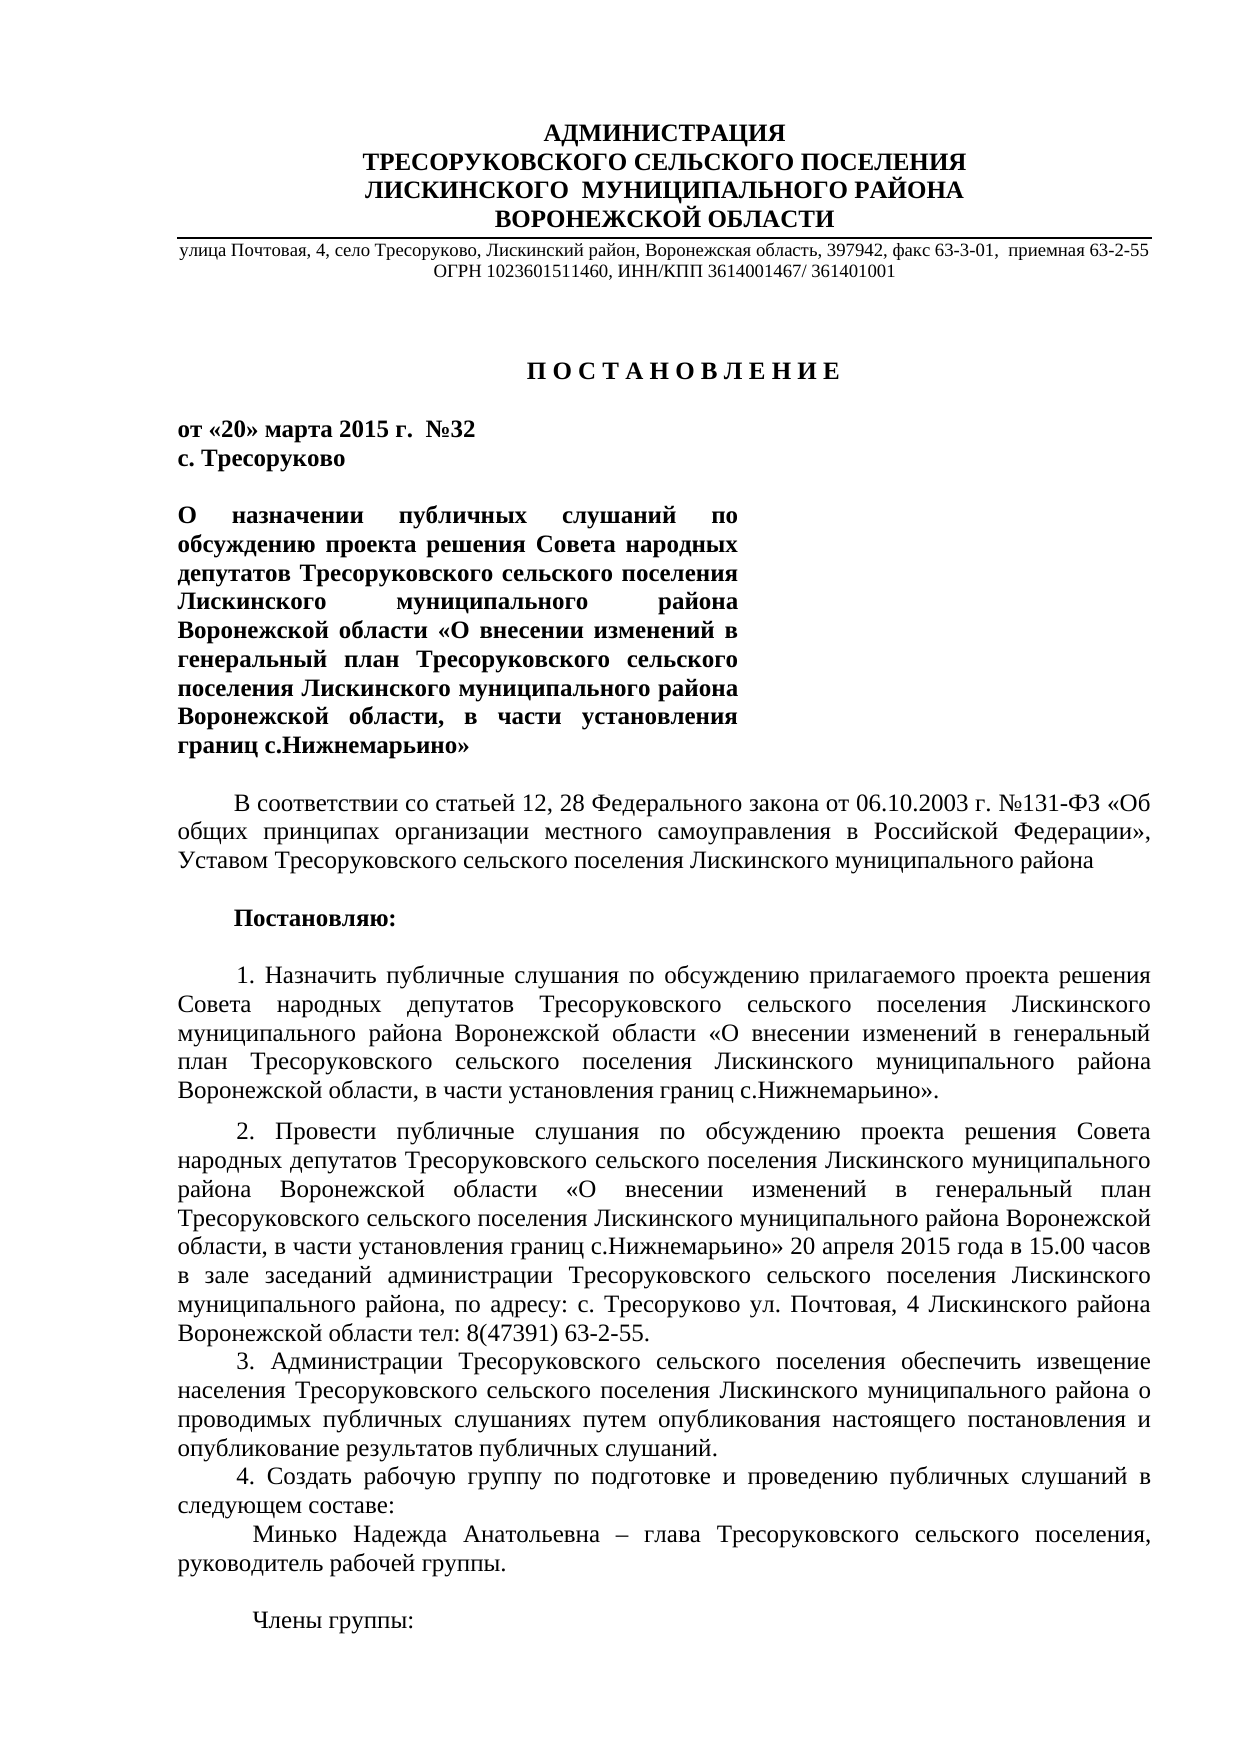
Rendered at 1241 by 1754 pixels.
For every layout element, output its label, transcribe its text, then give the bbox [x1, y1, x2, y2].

text ЛИСКИНСКОГО МУНИЦИПАЛЬНОГО РАЙОНА [177, 176, 1152, 204]
text 4. Создать рабочую группу по подготовке и проведению публичных слушаний в следующем составе: [177, 1461, 1152, 1519]
text Постановляю: [177, 903, 1152, 931]
text АДМИНИСТРАЦИЯ [177, 118, 1152, 147]
text с. Тресоруково [177, 443, 1152, 471]
text Минько Надежда Анатольевна – глава Тресоруковского сельского поселения, руководитель рабочей группы. [177, 1519, 1152, 1576]
text ТРЕСОРУКОВСКОГО СЕЛЬСКОГО ПОСЕЛЕНИЯ [177, 147, 1152, 176]
text Члены группы: [177, 1605, 1152, 1634]
text ВОРОНЕЖСКОЙ ОБЛАСТИ [177, 204, 1152, 237]
text О назначении публичных слушаний по обсуждению проекта решения Совета народных депутатов Тресоруковского сельского поселения Лискинского муниципального района Воронежской области «О внесении изменений в генеральный план Тресоруковского сельского поселения Лискинского муниципального района Воронежской области, в части установления границ с.Нижнемарьино» [177, 500, 738, 759]
text 2. Провести публичные слушания по обсуждению проекта решения Совета народных депутатов Тресоруковского сельского поселения Лискинского муниципального района Воронежской области «О внесении изменений в генеральный план Тресоруковского сельского поселения Лискинского муниципального района Воронежской области, в части установления границ с.Нижнемарьино» 20 апреля 2015 года в 15.00 часов в зале заседаний администрации Тресоруковского сельского поселения Лискинского муниципального района, по адресу: с. Тресоруково ул. Почтовая, 4 Лискинского района Воронежской области тел: 8(47391) 63-2-55. [177, 1116, 1152, 1346]
text П О С Т А Н О В Л Е Н И Е [177, 356, 1152, 385]
text 3. Администрации Тресоруковского сельского поселения обеспечить извещение населения Тресоруковского сельского поселения Лискинского муниципального района о проводимых публичных слушаниях путем опубликования настоящего постановления и опубликование результатов публичных слушаний. [177, 1346, 1152, 1461]
text ОГРН 1023601511460, ИНН/КПП 3614001467/ 361401001 [177, 260, 1152, 282]
text от «20» марта 2015 г. №32 [177, 414, 1152, 443]
text В соответствии со статьей 12, 28 Федерального закона от 06.10.2003 г. №131-ФЗ «Об общих принципах организации местного самоуправления в Российской Федерации», Уставом Тресоруковского сельского поселения Лискинского муниципального района [177, 788, 1152, 874]
text улица Почтовая, 4, село Тресоруково, Лискинский район, Воронежская область, 397942, факс 63-3-01, приемная 63-2-55 [177, 239, 1152, 260]
text 1. Назначить публичные слушания по обсуждению прилагаемого проекта решения Совета народных депутатов Тресоруковского сельского поселения Лискинского муниципального района Воронежской области «О внесении изменений в генеральный план Тресоруковского сельского поселения Лискинского муниципального района Воронежской области, в части установления границ с.Нижнемарьино». [177, 960, 1152, 1104]
